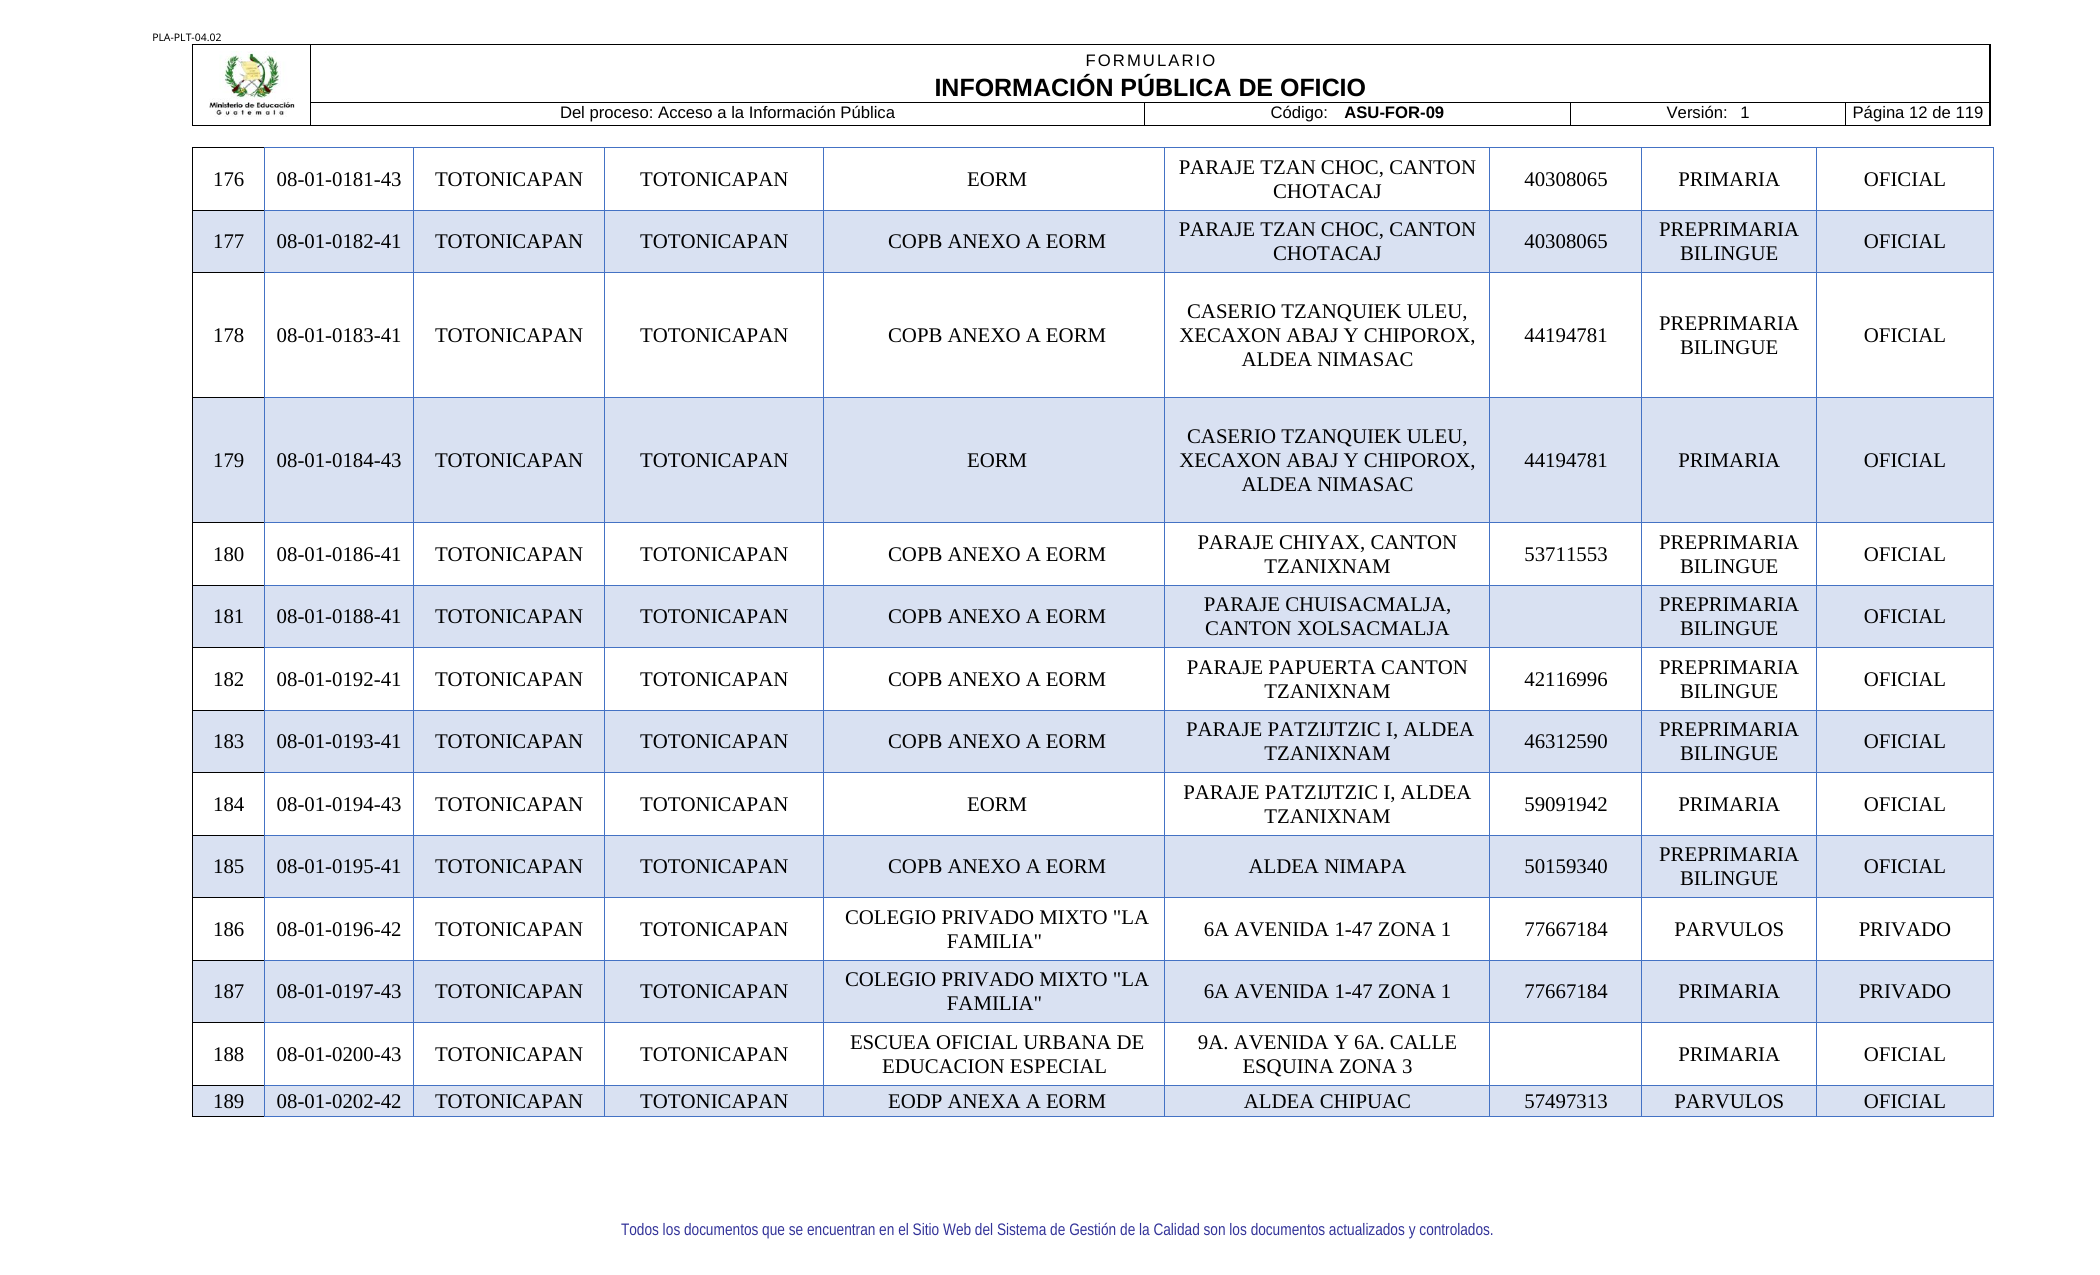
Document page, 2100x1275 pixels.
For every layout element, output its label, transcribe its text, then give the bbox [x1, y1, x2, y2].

table_cell TOTONICAPAN [414, 648, 604, 709]
table_cell OFICIAL [1817, 711, 1993, 772]
table_cell 77667184 [1490, 961, 1641, 1022]
table_cell TOTONICAPAN [414, 961, 604, 1022]
table_cell TOTONICAPAN [414, 273, 604, 397]
table_cell 08-01-0183-41 [265, 273, 413, 397]
picture [208, 51, 295, 117]
table_cell OFICIAL [1817, 773, 1993, 834]
table_cell PRIMARIA [1642, 773, 1816, 834]
table_cell TOTONICAPAN [414, 773, 604, 834]
table_cell 57497313 [1490, 1086, 1641, 1116]
table_cell 08-01-0193-41 [265, 711, 413, 772]
table_cell PREPRIMARIA BILINGUE [1642, 836, 1816, 897]
table_cell TOTONICAPAN [605, 773, 823, 834]
table_cell PARVULOS [1642, 1086, 1816, 1116]
table_cell TOTONICAPAN [414, 586, 604, 647]
table_cell OFICIAL [1817, 273, 1993, 397]
table_cell 50159340 [1490, 836, 1641, 897]
table_cell 08-01-0197-43 [265, 961, 413, 1022]
table_cell TOTONICAPAN [414, 211, 604, 272]
table_cell EORM [824, 148, 1164, 209]
table_cell PARVULOS [1642, 898, 1816, 959]
table_cell TOTONICAPAN [414, 1023, 604, 1084]
table_cell COLEGIO PRIVADO MIXTO "LA FAMILIA" [824, 961, 1164, 1022]
table_cell 184 [193, 773, 264, 834]
table_cell TOTONICAPAN [605, 898, 823, 959]
table_cell TOTONICAPAN [605, 586, 823, 647]
table_cell COPB ANEXO A EORM [824, 523, 1164, 584]
table_cell 08-01-0195-41 [265, 836, 413, 897]
table_cell CASERIO TZANQUIEK ULEU, XECAXON ABAJ Y CHIPOROX, ALDEA NIMASAC [1165, 398, 1489, 522]
table_cell OFICIAL [1817, 148, 1993, 209]
table_cell PRIMARIA [1642, 148, 1816, 209]
table_cell 177 [193, 211, 264, 272]
table_cell 53711553 [1490, 523, 1641, 584]
table_cell 189 [193, 1086, 264, 1116]
table_cell PRIVADO [1817, 961, 1993, 1022]
table_cell ALDEA CHIPUAC [1165, 1086, 1489, 1116]
table_cell TOTONICAPAN [605, 961, 823, 1022]
table_cell PRIVADO [1817, 898, 1993, 959]
table_cell PARAJE TZAN CHOC, CANTON CHOTACAJ [1165, 148, 1489, 209]
table_cell PREPRIMARIA BILINGUE [1642, 586, 1816, 647]
table_cell 08-01-0184-43 [265, 398, 413, 522]
table_cell TOTONICAPAN [605, 836, 823, 897]
table_cell 59091942 [1490, 773, 1641, 834]
table_cell PRIMARIA [1642, 398, 1816, 522]
table_cell 44194781 [1490, 273, 1641, 397]
table_cell 182 [193, 648, 264, 709]
table_cell 181 [193, 586, 264, 647]
table_cell COPB ANEXO A EORM [824, 273, 1164, 397]
table_cell TOTONICAPAN [605, 1086, 823, 1116]
table_cell 6A AVENIDA 1-47 ZONA 1 [1165, 898, 1489, 959]
table_cell TOTONICAPAN [605, 273, 823, 397]
table_cell 179 [193, 398, 264, 522]
table_cell 08-01-0182-41 [265, 211, 413, 272]
table_cell 08-01-0188-41 [265, 586, 413, 647]
table_cell TOTONICAPAN [414, 398, 604, 522]
table_cell PRIMARIA [1642, 1023, 1816, 1084]
table_cell TOTONICAPAN [605, 1023, 823, 1084]
table_cell TOTONICAPAN [414, 711, 604, 772]
table_cell COLEGIO PRIVADO MIXTO "LA FAMILIA" [824, 898, 1164, 959]
table_cell 180 [193, 523, 264, 584]
table_cell OFICIAL [1817, 836, 1993, 897]
table_cell OFICIAL [1817, 648, 1993, 709]
table_cell TOTONICAPAN [605, 148, 823, 209]
table_cell EODP ANEXA A EORM [824, 1086, 1164, 1116]
table_cell 183 [193, 711, 264, 772]
table_cell PARAJE CHIYAX, CANTON TZANIXNAM [1165, 523, 1489, 584]
table_cell OFICIAL [1817, 523, 1993, 584]
table_cell 6A AVENIDA 1-47 ZONA 1 [1165, 961, 1489, 1022]
table_cell [1490, 586, 1641, 647]
table_cell 187 [193, 961, 264, 1022]
table_cell PREPRIMARIA BILINGUE [1642, 711, 1816, 772]
table_cell TOTONICAPAN [605, 711, 823, 772]
table_cell OFICIAL [1817, 1086, 1993, 1116]
table_cell 08-01-0196-42 [265, 898, 413, 959]
table_cell 08-01-0181-43 [265, 148, 413, 209]
table_cell OFICIAL [1817, 211, 1993, 272]
table_cell TOTONICAPAN [414, 148, 604, 209]
table_cell ALDEA NIMAPA [1165, 836, 1489, 897]
table_cell 42116996 [1490, 648, 1641, 709]
table_cell 9A. AVENIDA Y 6A. CALLE ESQUINA ZONA 3 [1165, 1023, 1489, 1084]
table_cell COPB ANEXO A EORM [824, 586, 1164, 647]
table_cell 08-01-0186-41 [265, 523, 413, 584]
table_cell 08-01-0192-41 [265, 648, 413, 709]
table_cell TOTONICAPAN [605, 211, 823, 272]
table_cell TOTONICAPAN [605, 398, 823, 522]
table_cell TOTONICAPAN [414, 836, 604, 897]
table_cell TOTONICAPAN [605, 523, 823, 584]
table_cell 188 [193, 1023, 264, 1084]
table_cell TOTONICAPAN [414, 523, 604, 584]
table_cell PREPRIMARIA BILINGUE [1642, 648, 1816, 709]
table_cell 77667184 [1490, 898, 1641, 959]
table_cell 08-01-0202-42 [265, 1086, 413, 1116]
table_cell PRIMARIA [1642, 961, 1816, 1022]
table_cell COPB ANEXO A EORM [824, 836, 1164, 897]
table_cell PREPRIMARIA BILINGUE [1642, 211, 1816, 272]
table_cell COPB ANEXO A EORM [824, 711, 1164, 772]
table_cell 186 [193, 898, 264, 959]
table_cell PARAJE TZAN CHOC, CANTON CHOTACAJ [1165, 211, 1489, 272]
table_cell OFICIAL [1817, 1023, 1993, 1084]
table_cell COPB ANEXO A EORM [824, 648, 1164, 709]
table_cell PREPRIMARIA BILINGUE [1642, 523, 1816, 584]
table_cell 08-01-0194-43 [265, 773, 413, 834]
table_cell [1490, 1023, 1641, 1084]
table_cell ESCUEA OFICIAL URBANA DE EDUCACION ESPECIAL [824, 1023, 1164, 1084]
table_cell EORM [824, 773, 1164, 834]
table_cell PARAJE PAPUERTA CANTON TZANIXNAM [1165, 648, 1489, 709]
table_cell PREPRIMARIA BILINGUE [1642, 273, 1816, 397]
table_cell 46312590 [1490, 711, 1641, 772]
table_cell EORM [824, 398, 1164, 522]
table_cell 44194781 [1490, 398, 1641, 522]
table_cell PARAJE PATZIJTZIC I, ALDEA TZANIXNAM [1165, 711, 1489, 772]
table_cell OFICIAL [1817, 586, 1993, 647]
table_cell 40308065 [1490, 148, 1641, 209]
table_cell TOTONICAPAN [414, 1086, 604, 1116]
table_cell 178 [193, 273, 264, 397]
table_cell OFICIAL [1817, 398, 1993, 522]
table_cell TOTONICAPAN [605, 648, 823, 709]
table_cell PARAJE CHUISACMALJA, CANTON XOLSACMALJA [1165, 586, 1489, 647]
table_cell 08-01-0200-43 [265, 1023, 413, 1084]
table_cell TOTONICAPAN [414, 898, 604, 959]
table_cell 176 [193, 148, 264, 209]
table_cell 40308065 [1490, 211, 1641, 272]
table_cell PARAJE PATZIJTZIC I, ALDEA TZANIXNAM [1165, 773, 1489, 834]
table_cell 185 [193, 836, 264, 897]
table_cell CASERIO TZANQUIEK ULEU, XECAXON ABAJ Y CHIPOROX, ALDEA NIMASAC [1165, 273, 1489, 397]
table_cell COPB ANEXO A EORM [824, 211, 1164, 272]
